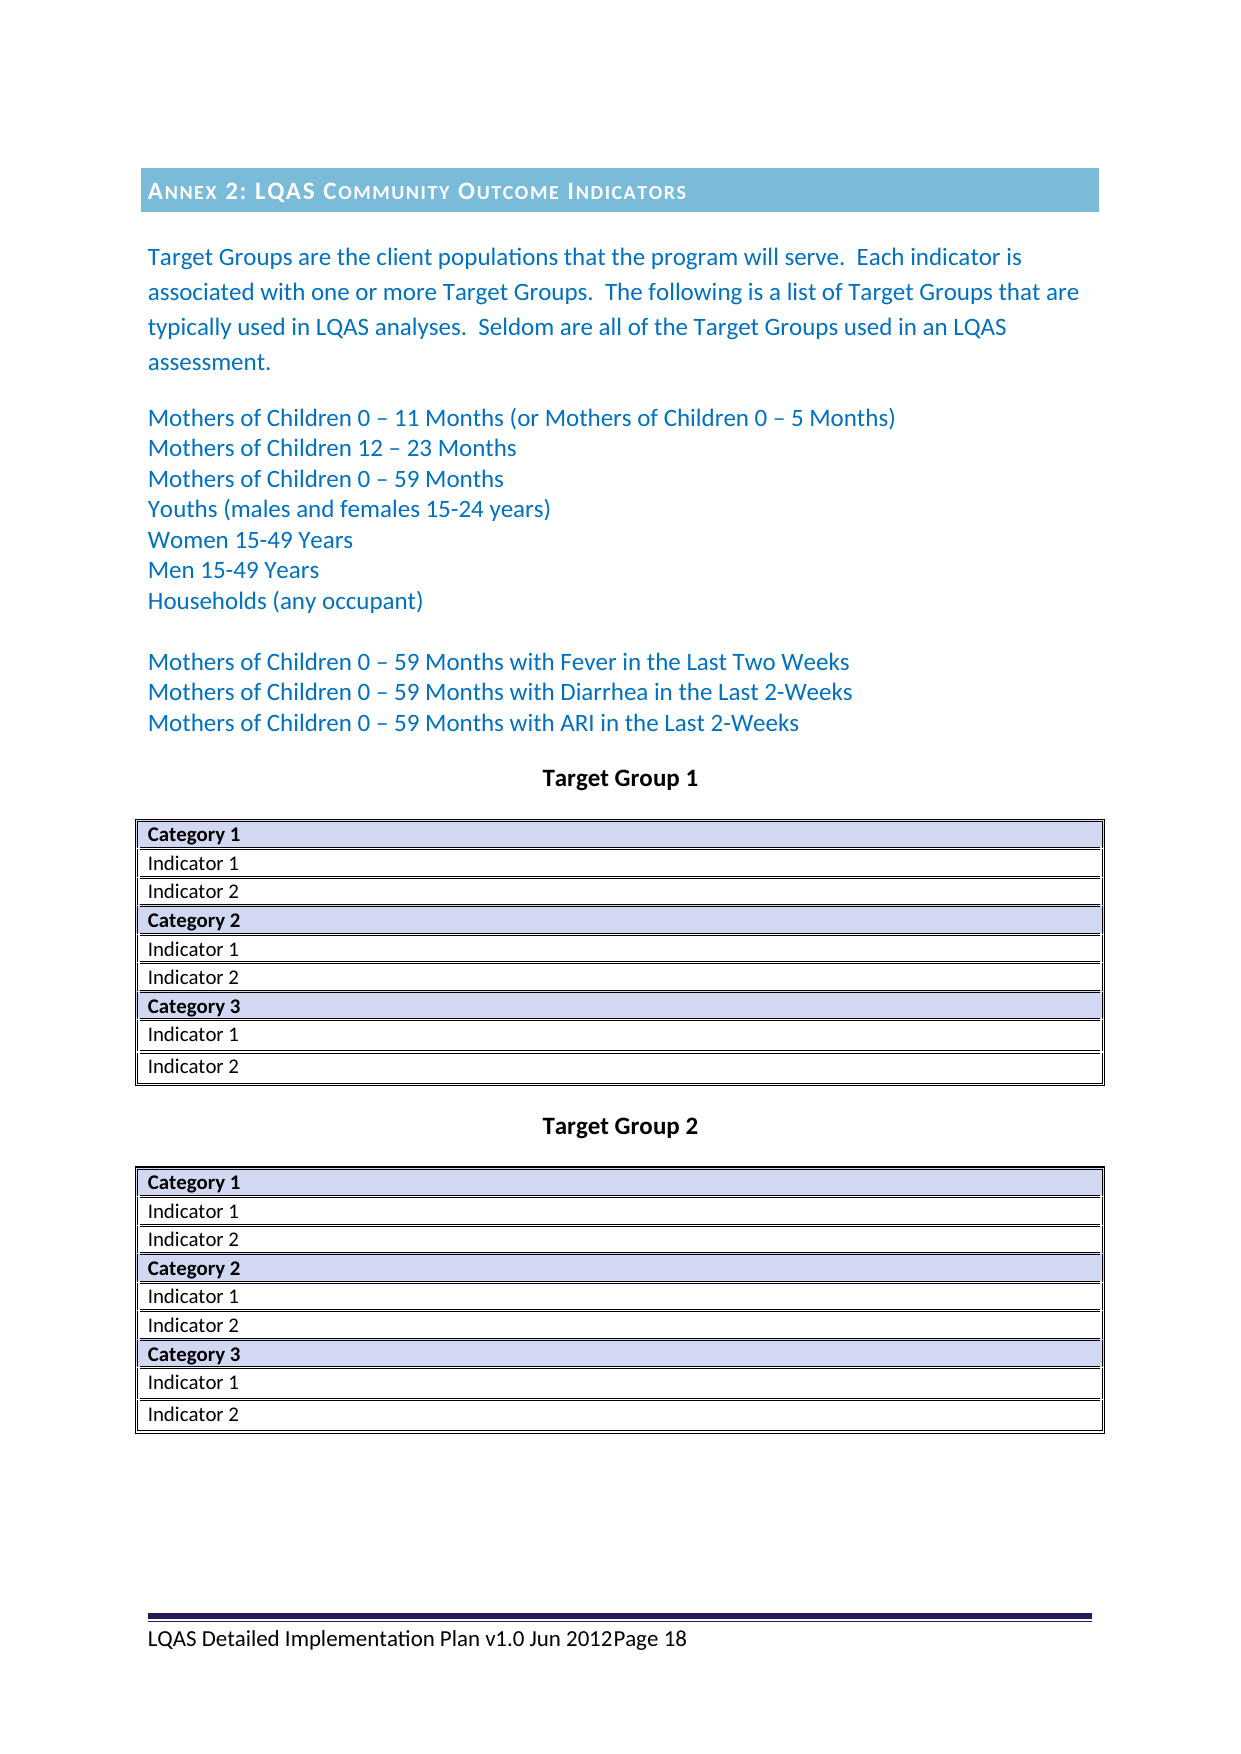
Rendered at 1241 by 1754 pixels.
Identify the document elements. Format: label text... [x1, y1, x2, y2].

text Mothers of Children 0 – 59 Months with ARI in the Last 2-Weeks [148, 707, 1092, 738]
table_cell Indicator 1 [136, 1018, 1104, 1050]
table_cell Indicator 1 [138, 1281, 1102, 1309]
table_cell Indicator 2 [136, 1398, 1104, 1430]
table_cell Indicator 1 [136, 1195, 1104, 1223]
text Mothers of Children 12 – 23 Months [148, 432, 1092, 463]
text Mothers of Children 0 – 59 Months [148, 463, 1092, 493]
text Women 15-49 Years [148, 524, 1092, 554]
table_cell Category 3 [138, 990, 1102, 1018]
table_cell Indicator 2 [138, 876, 1102, 904]
text Men 15-49 Years [148, 554, 1092, 585]
table_cell Category 3 [138, 1338, 1102, 1366]
table_cell Indicator 1 [136, 1366, 1104, 1398]
text Households (any occupant) [148, 585, 1092, 616]
text Target Group 1 [148, 763, 1092, 793]
table_header Category 1 [138, 822, 1102, 847]
table_cell Indicator 1 [136, 847, 1104, 876]
text Target Groups are the client populations that the program will serve. Each indicator is associated with one or more Target Groups. The following is a list of Target Groups that are typically used in LQAS analyses. Seldom are all of the Target Groups used in an LQAS assessment. [148, 241, 1092, 377]
table_cell Indicator 1 [138, 933, 1102, 961]
text Mothers of Children 0 – 59 Months with Diarrhea in the Last 2-Weeks [148, 677, 1092, 707]
text Mothers of Children 0 – 59 Months with Fever in the Last Two Weeks [148, 646, 1092, 677]
table_header Category 1 [138, 1170, 1102, 1195]
subtitle Annex 2: LQAS Community Outcome Indicators [148, 175, 1092, 205]
table_cell Category 2 [136, 1252, 1104, 1281]
table_cell Indicator 2 [136, 961, 1104, 990]
table_cell Indicator 2 [136, 1309, 1104, 1338]
text Target Group 2 [148, 1111, 1092, 1141]
table_cell Indicator 2 [138, 1224, 1102, 1252]
text Youths (males and females 15-24 years) [148, 493, 1092, 524]
table_cell Indicator 2 [136, 1050, 1104, 1082]
table_cell Category 2 [136, 904, 1104, 933]
text Mothers of Children 0 – 11 Months (or Mothers of Children 0 – 5 Months) [148, 402, 1092, 432]
